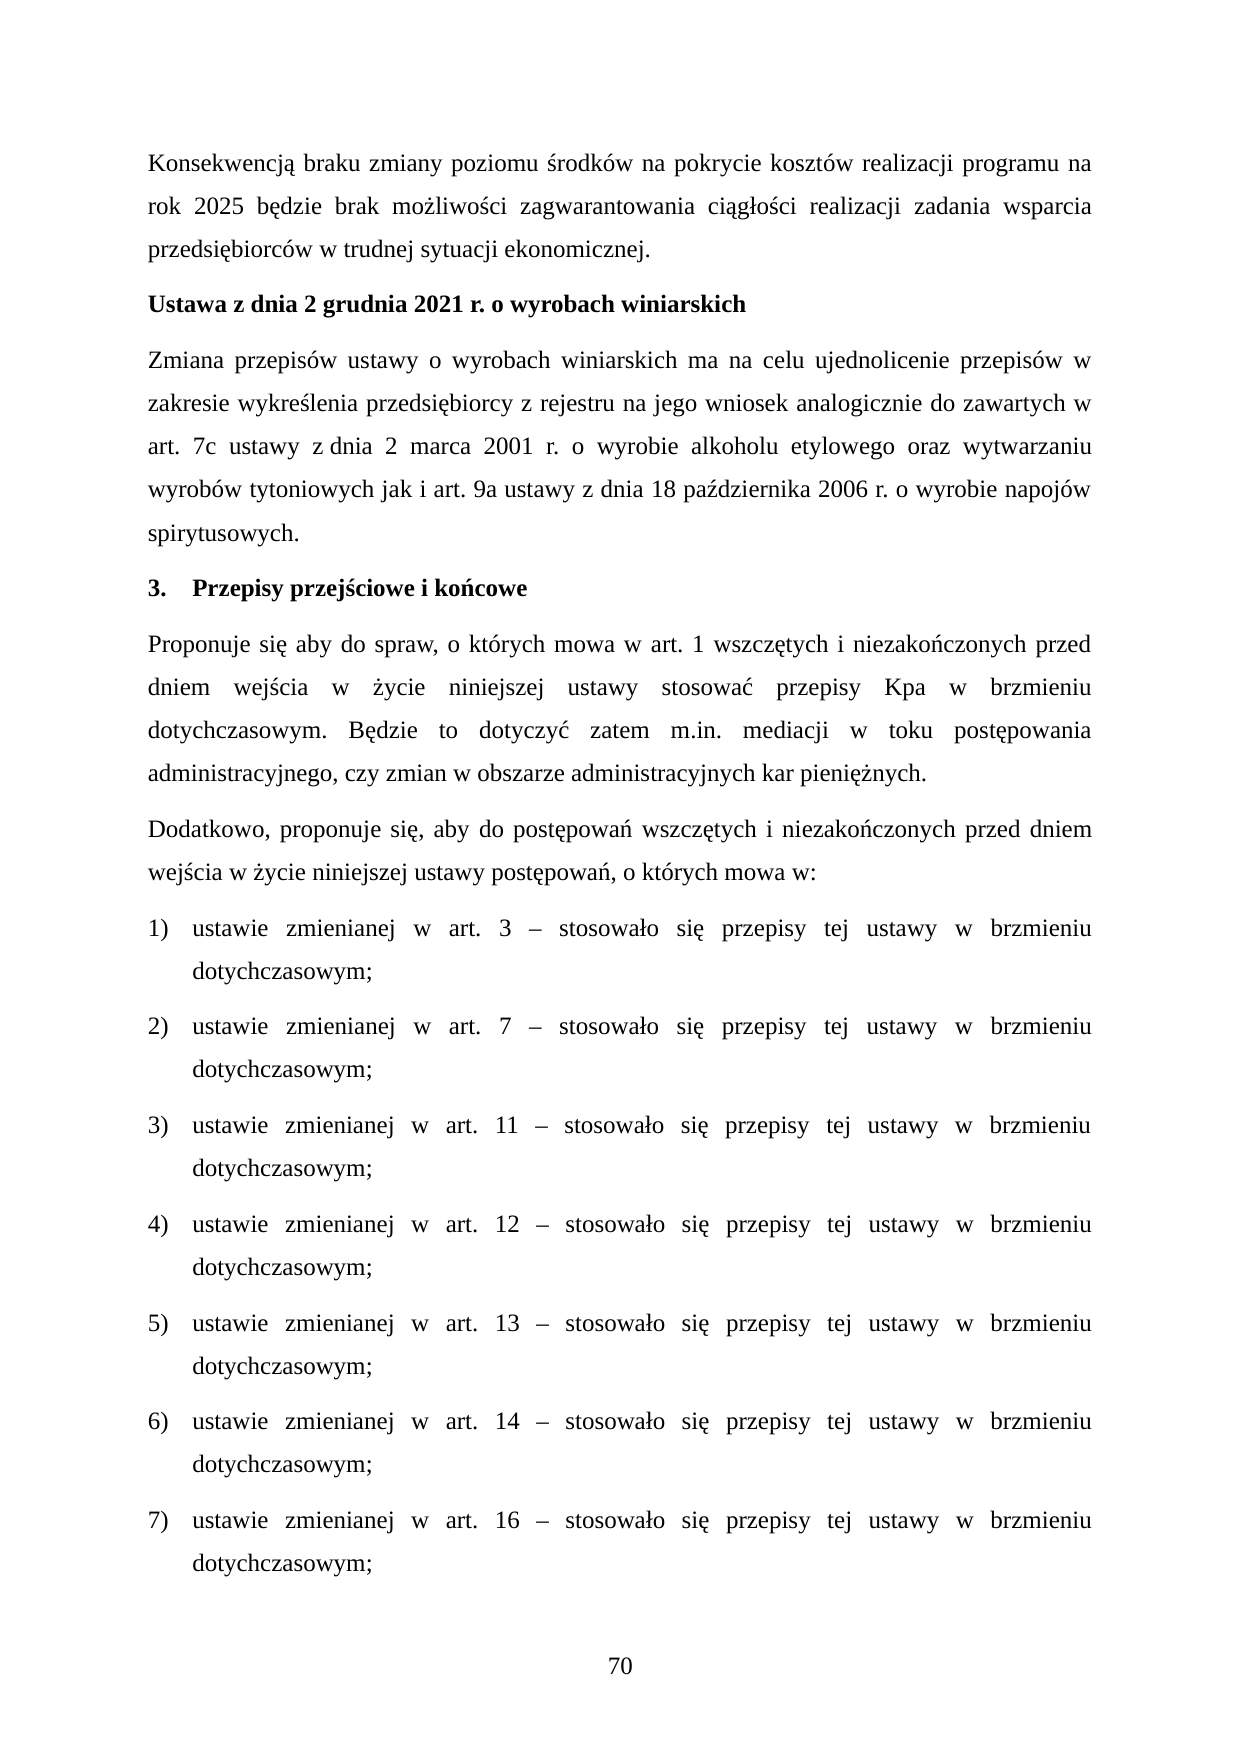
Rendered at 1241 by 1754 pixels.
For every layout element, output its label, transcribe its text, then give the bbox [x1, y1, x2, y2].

text 1) ustawie zmienianej w art. 3 ‒ stosowało się przepisy tej ustawy w brzmieniu dotychczasowym; [148, 913, 1093, 984]
text Proponuje się aby do spraw, o których mowa w art. 1 wszczętych i niezakończonych przed dniem wejścia w życie niniejszej ustawy stosować przepisy Kpa w brzmieniu dotychczasowym. Będzie to dotyczyć zatem m.in. mediacji w toku postępowania administracyjnego, czy zmian w obszarze administracyjnych kar pieniężnych. [148, 629, 1093, 787]
text Ustawa z dnia 2 grudnia 2021 r. o wyrobach winiarskich [148, 289, 1093, 318]
text 4) ustawie zmienianej w art. 12 ‒ stosowało się przepisy tej ustawy w brzmieniu dotychczasowym; [148, 1209, 1093, 1281]
text Zmiana przepisów ustawy o wyrobach winiarskich ma na celu ujednolicenie przepisów w zakresie wykreślenia przedsiębiorcy z rejestru na jego wniosek analogicznie do zawartych w art. 7c ustawy z dnia 2 marca 2001 r. o wyrobie alkoholu etylowego oraz wytwarzaniu wyrobów tytoniowych jak i art. 9a ustawy z dnia 18 października 2006 r. o wyrobie napojów spirytusowych. [148, 345, 1093, 546]
text 5) ustawie zmienianej w art. 13 ‒ stosowało się przepisy tej ustawy w brzmieniu dotychczasowym; [148, 1308, 1093, 1379]
text 7) ustawie zmienianej w art. 16 ‒ stosowało się przepisy tej ustawy w brzmieniu dotychczasowym; [148, 1505, 1093, 1577]
text Dodatkowo, proponuje się, aby do postępowań wszczętych i niezakończonych przed dniem wejścia w życie niniejszej ustawy postępowań, o których mowa w: [148, 814, 1093, 886]
text 6) ustawie zmienianej w art. 14 – stosowało się przepisy tej ustawy w brzmieniu dotychczasowym; [148, 1406, 1093, 1478]
subtitle Przepisy przejściowe i końcowe [148, 573, 1093, 602]
text 2) ustawie zmienianej w art. 7 ‒ stosowało się przepisy tej ustawy w brzmieniu dotychczasowym; [148, 1011, 1093, 1083]
text Konsekwencją braku zmiany poziomu środków na pokrycie kosztów realizacji programu na rok 2025 będzie brak możliwości zagwarantowania ciągłości realizacji zadania wsparcia przedsiębiorców w trudnej sytuacji ekonomicznej. [148, 148, 1093, 263]
text 3) ustawie zmienianej w art. 11 ‒ stosowało się przepisy tej ustawy w brzmieniu dotychczasowym; [148, 1110, 1093, 1182]
